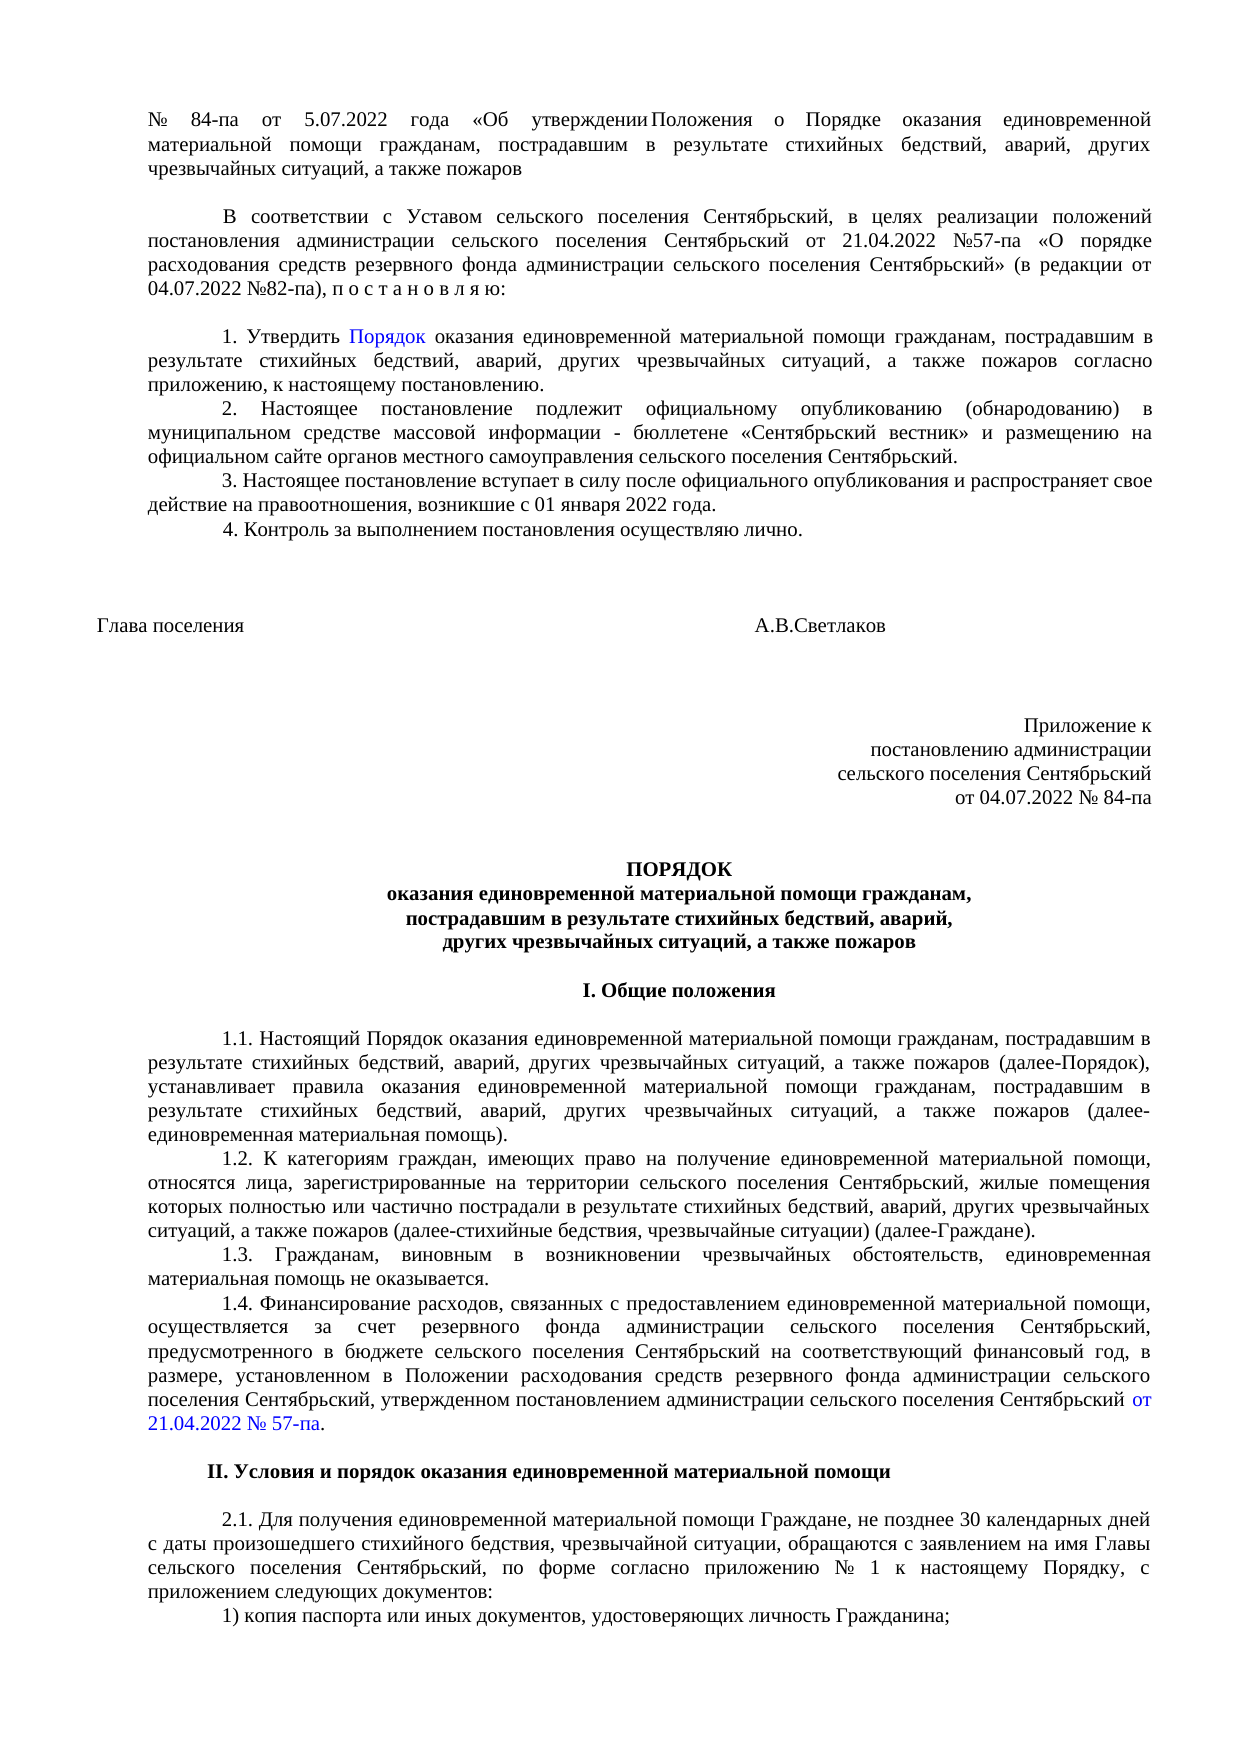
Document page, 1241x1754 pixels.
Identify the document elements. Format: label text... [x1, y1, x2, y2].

text II. Условия и порядок оказания единовременной материальной помощи [148, 1459, 1152, 1483]
text сельского поселения Сентябрьский [650, 761, 1152, 785]
text 1. Утвердить Порядок оказания единовременной материальной помощи гражданам, пострадавшим в результате стихийных бедствий, аварий, других чрезвычайных ситуаций, а также пожаров согласно приложению, к настоящему постановлению. [148, 324, 1153, 396]
text В соответствии с Уставом сельского поселения Сентябрьский, в целях реализации положений постановления администрации сельского поселения Сентябрьский от 21.04.2022 №57-па «О порядке расходования средств резервного фонда администрации сельского поселения Сентябрьский» (в редакции от 04.07.2022 №82-па), п о с т а н о в л я ю: [148, 204, 1153, 300]
text № 84-па от 5.07.2022 года «Об утверждении Положения о Порядке оказания единовременной материальной помощи гражданам, пострадавшим в результате стихийных бедствий, аварий, других чрезвычайных ситуаций, а также пожаров [148, 107, 1152, 179]
text 2. Настоящее постановление подлежит официальному опубликованию (обнародованию) в муниципальном средстве массовой информации - бюллетене «Сентябрьский вестник» и размещению на официальном сайте органов местного самоуправления сельского поселения Сентябрьский. [148, 396, 1153, 468]
text других чрезвычайных ситуаций, а также пожаров [148, 929, 1152, 953]
text Приложение к [650, 713, 1152, 737]
text Глава поселения А.В.Светлаков [91, 613, 1152, 637]
text 3. Настоящее постановление вступает в силу после официального опубликования и распространяет свое действие на правоотношения, возникшие с 01 января 2022 года. [148, 468, 1153, 516]
text оказания единовременной материальной помощи гражданам, [148, 881, 1152, 905]
text 1.4. Финансирование расходов, связанных с предоставлением единовременной материальной помощи, осуществляется за счет резервного фонда администрации сельского поселения Сентябрьский, предусмотренного в бюджете сельского поселения Сентябрьский на соответствующий финансовый год, в размере, установленном в Положении расходования средств резервного фонда администрации сельского поселения Сентябрьский, утвержденном постановлением администрации сельского поселения Сентябрьский от 21.04.2022 № 57-па. [148, 1290, 1152, 1435]
text 1.2. К категориям граждан, имеющих право на получение единовременной материальной помощи, относятся лица, зарегистрированные на территории сельского поселения Сентябрьский, жилые помещения которых полностью или частично пострадали в результате стихийных бедствий, аварий, других чрезвычайных ситуаций, а также пожаров (далее-стихийные бедствия, чрезвычайные ситуации) (далее-Граждане). [148, 1146, 1152, 1242]
text I. Общие положения [148, 978, 1152, 1002]
text от 04.07.2022 № 84-па [650, 785, 1152, 809]
text 1.3. Гражданам, виновным в возникновении чрезвычайных обстоятельств, единовременная материальная помощь не оказывается. [148, 1242, 1152, 1290]
text 1.1. Настоящий Порядок оказания единовременной материальной помощи гражданам, пострадавшим в результате стихийных бедствий, аварий, других чрезвычайных ситуаций, а также пожаров (далее-Порядок), устанавливает правила оказания единовременной материальной помощи гражданам, пострадавшим в результате стихийных бедствий, аварий, других чрезвычайных ситуаций, а также пожаров (далее-единовременная материальная помощь). [148, 1026, 1152, 1146]
text ПОРЯДОК [148, 857, 1152, 881]
text пострадавшим в результате стихийных бедствий, аварий, [148, 905, 1152, 929]
text 4. Контроль за выполнением постановления осуществляю лично. [223, 516, 1153, 541]
text 2.1. Для получения единовременной материальной помощи Граждане, не позднее 30 календарных дней с даты произошедшего стихийного бедствия, чрезвычайной ситуации, обращаются с заявлением на имя Главы сельского поселения Сентябрьский, по форме согласно приложению № 1 к настоящему Порядку, с приложением следующих документов: [148, 1507, 1152, 1603]
text 1) копия паспорта или иных документов, удостоверяющих личность Гражданина; [148, 1603, 1152, 1627]
text постановлению администрации [650, 737, 1152, 761]
